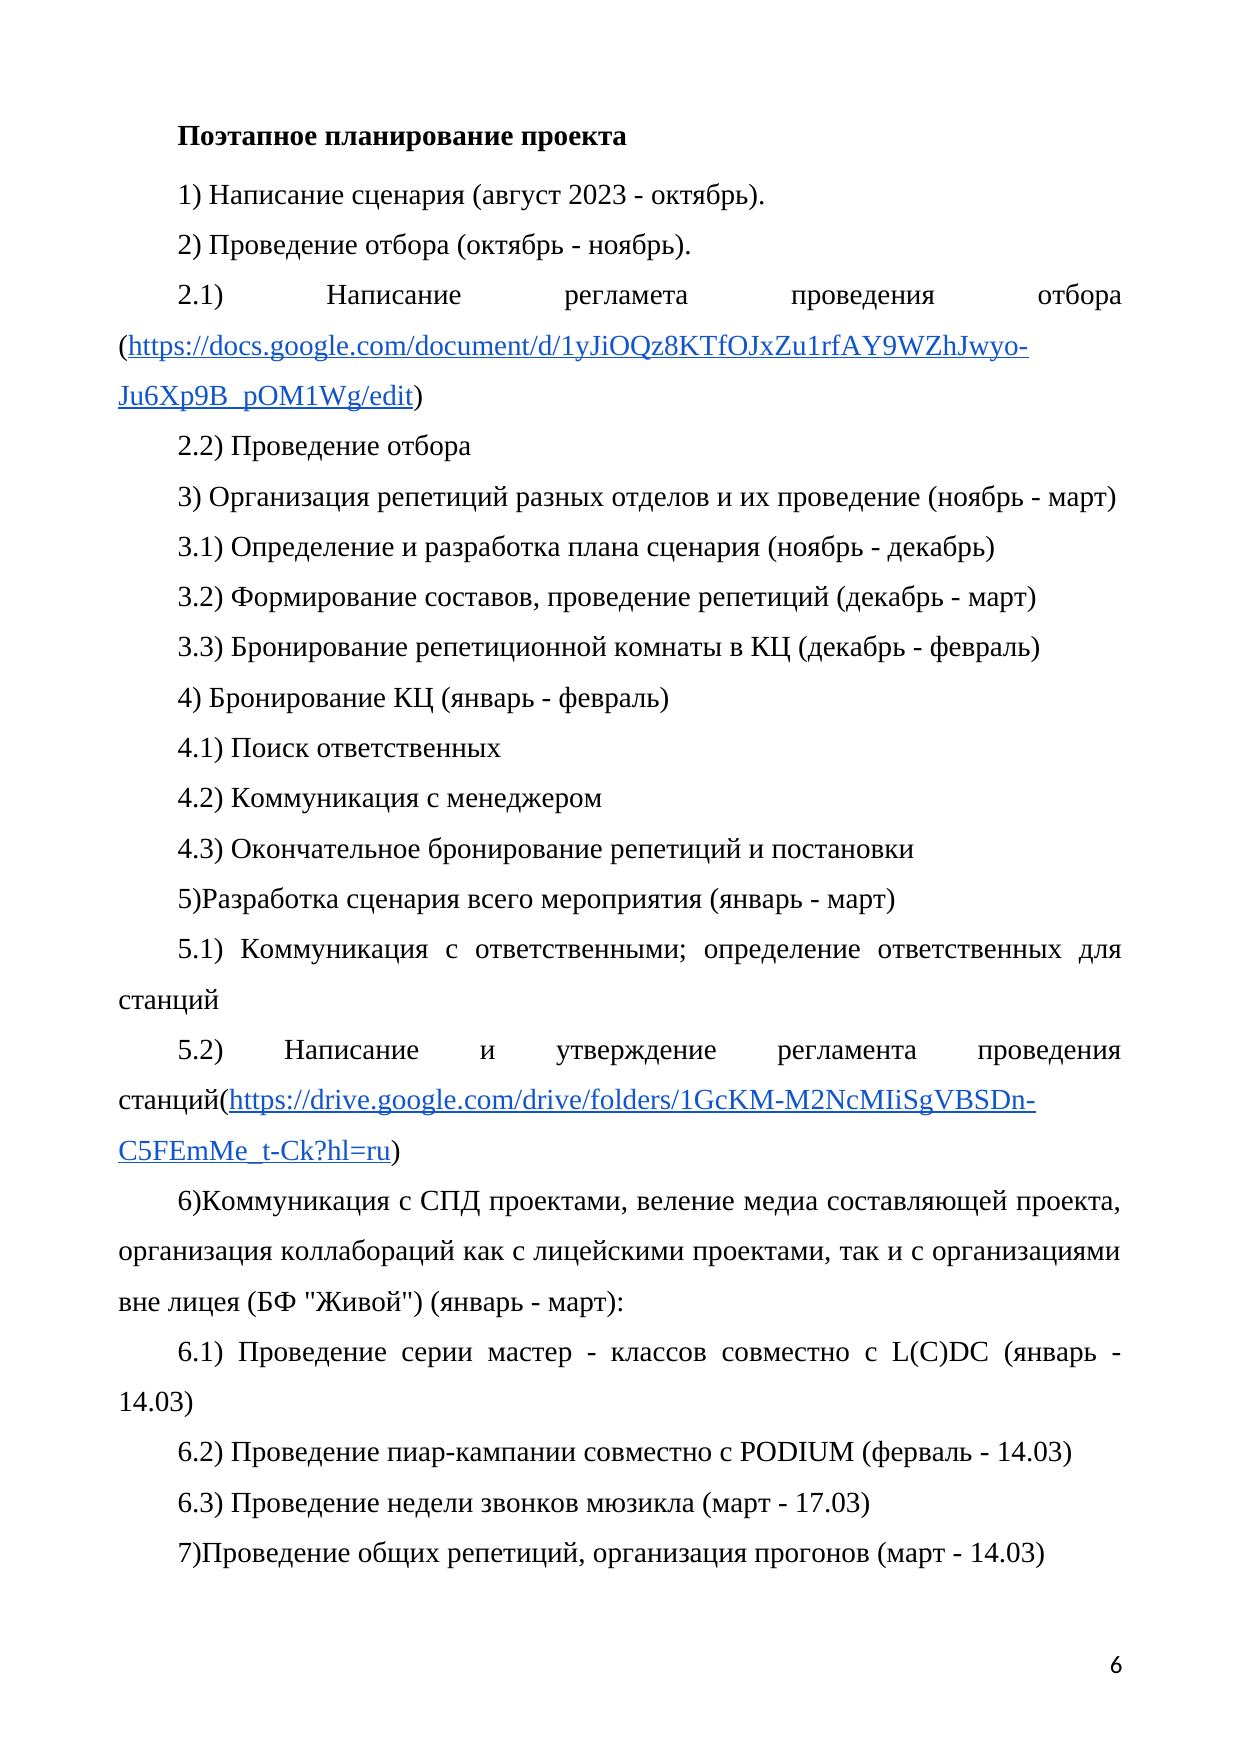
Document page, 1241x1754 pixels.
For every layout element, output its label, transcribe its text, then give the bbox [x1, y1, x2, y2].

text 7)Проведение общих репетиций, организация прогонов (март - 14.03) [118, 1535, 1122, 1569]
text 3.2) Формирование составов, проведение репетиций (декабрь - март) [118, 579, 1122, 613]
text 5)Разработка сценария всего мероприятия (январь - март) [118, 881, 1122, 915]
text 1) Написание сценария (август 2023 - октябрь). [118, 177, 1122, 210]
text 5.2) Написание и утверждение регламента проведения станций(https://drive.google.com/drive/folders/1GcKM-M2NcMIiSgVBSDn-C5FEmMe_t-Ck?hl=ru) [118, 1032, 1122, 1166]
text 5.1) Коммуникация с ответственными; определение ответственных для станций [118, 931, 1122, 1015]
text 6.3) Проведение недели звонков мюзикла (март - 17.03) [118, 1485, 1122, 1518]
text 4.3) Окончательное бронирование репетиций и постановки [118, 831, 1122, 864]
text 4.2) Коммуникация с менеджером [118, 781, 1122, 814]
subtitle Поэтапное планирование проекта [118, 118, 1122, 152]
text 6.2) Проведение пиар-кампании совместно с PODIUM (ферваль - 14.03) [118, 1434, 1122, 1468]
text 2) Проведение отбора (октябрь - ноябрь). [118, 227, 1122, 261]
text 3.3) Бронирование репетиционной комнаты в КЦ (декабрь - февраль) [118, 629, 1122, 663]
text 6)Коммуникация с СПД проектами, веление медиа составляющей проекта, организация коллабораций как с лицейскими проектами, так и с организациями вне лицея (БФ "Живой") (январь - март): [118, 1183, 1122, 1317]
text 2.1) Написание регламета проведения отбора (https://docs.google.com/document/d/1yJiOQz8KTfOJxZu1rfAY9WZhJwyo-Ju6Xp9B_pOM1Wg/edit) [118, 277, 1122, 412]
text 3.1) Определение и разработка плана сценария (ноябрь - декабрь) [118, 529, 1122, 562]
text 3) Организация репетиций разных отделов и их проведение (ноябрь - март) [118, 479, 1122, 512]
text 6.1) Проведение серии мастер - классов совместно с L(C)DC (январь - 14.03) [118, 1334, 1122, 1418]
text 4.1) Поиск ответственных [118, 730, 1122, 764]
text 2.2) Проведение отбора [118, 428, 1122, 462]
text 4) Бронирование КЦ (январь - февраль) [118, 680, 1122, 713]
